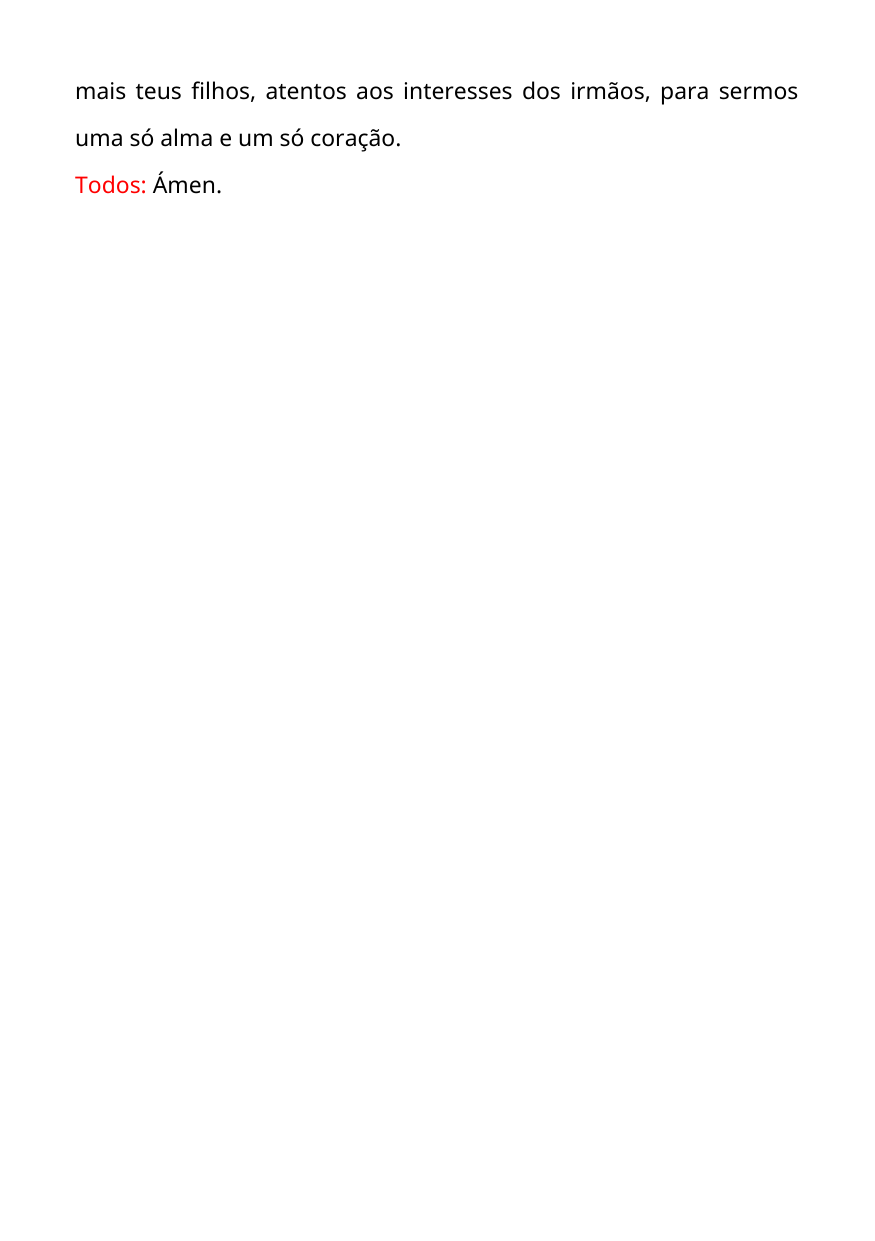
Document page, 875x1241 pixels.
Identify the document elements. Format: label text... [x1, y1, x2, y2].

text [75, 75, 799, 153]
text Todos: Ámen. [75, 169, 799, 200]
